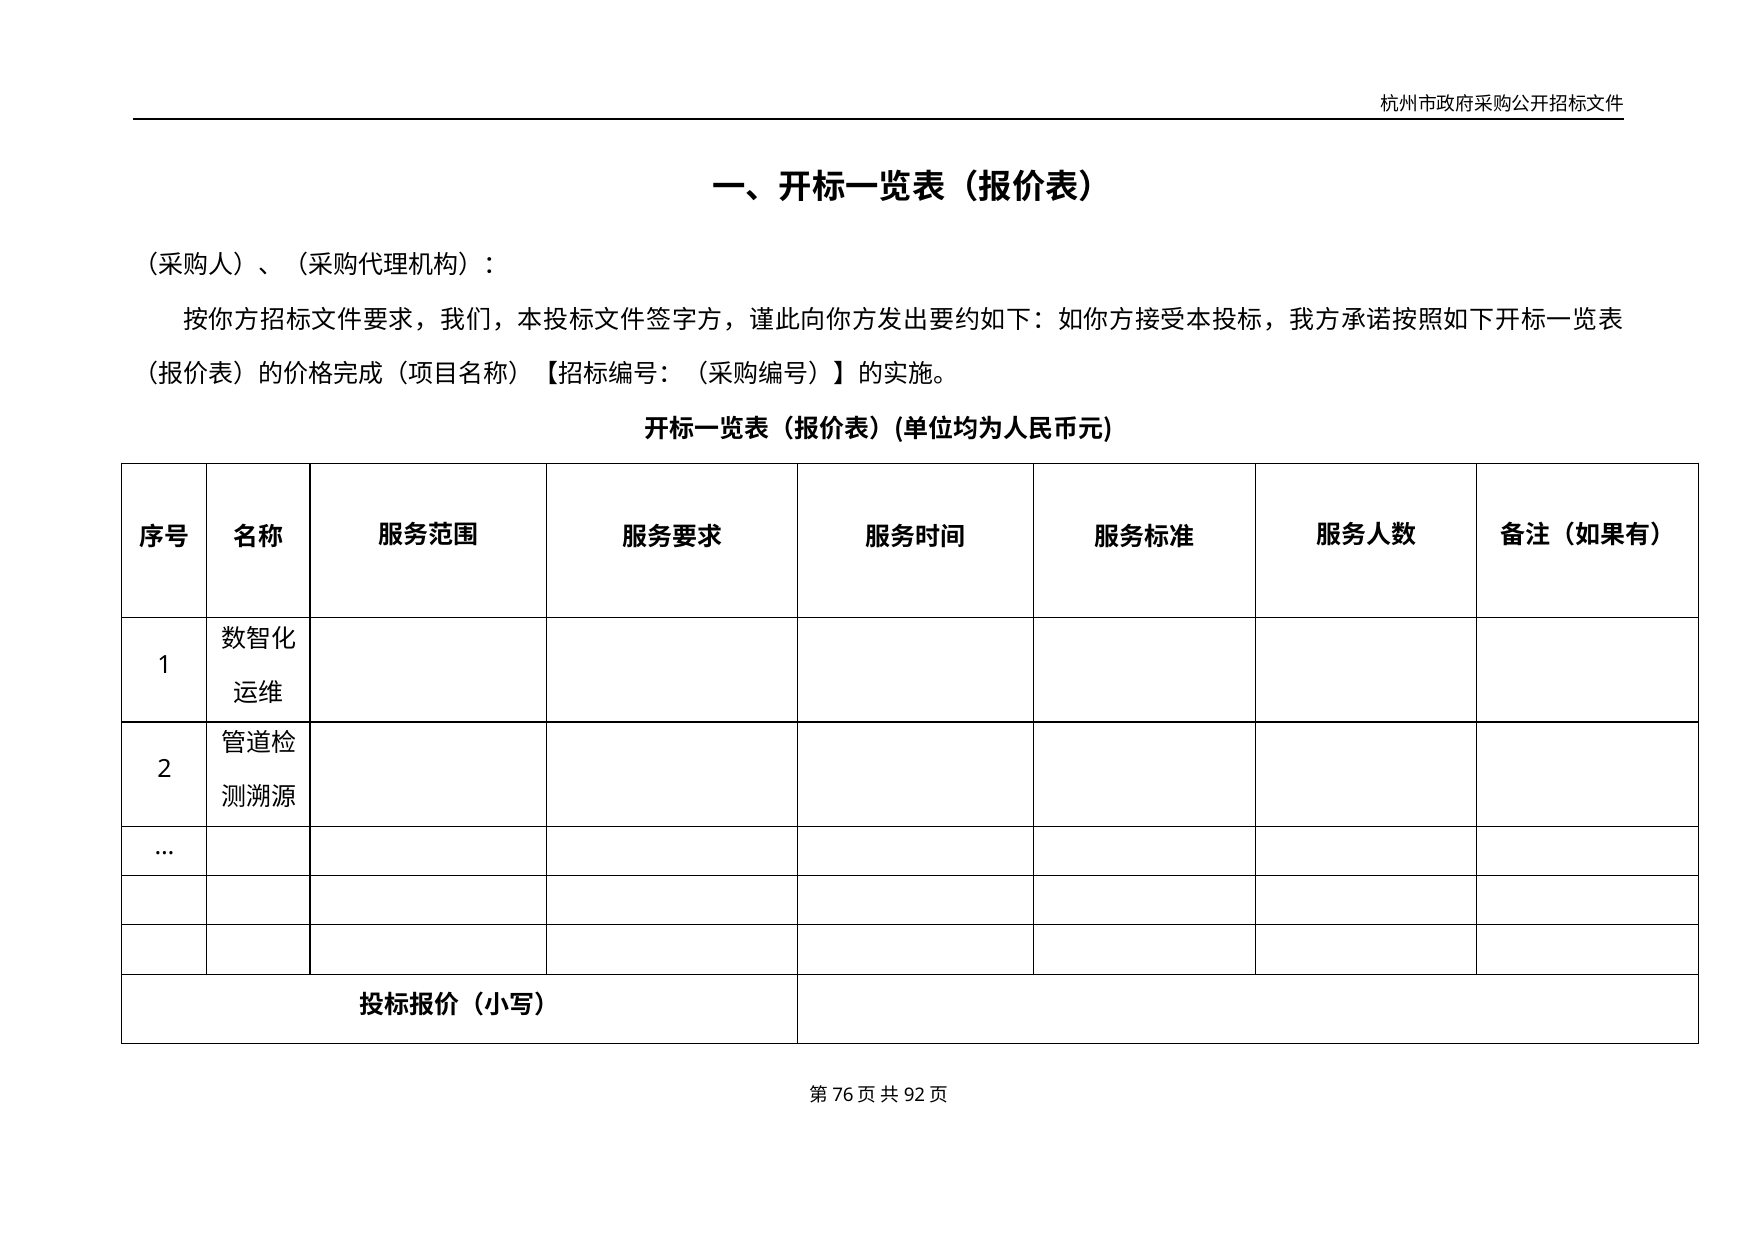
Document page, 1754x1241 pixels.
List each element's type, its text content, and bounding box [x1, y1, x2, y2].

table_cell [1256, 876, 1476, 924]
table_cell [311, 876, 546, 924]
table_cell [798, 925, 1033, 974]
table_cell [122, 925, 206, 974]
table_cell [311, 618, 546, 721]
table_cell [547, 876, 797, 924]
table_cell [798, 723, 1033, 826]
table_header 服务标准 [1034, 464, 1255, 617]
table_cell 投标报价（小写） [122, 975, 797, 1042]
table_cell [1034, 925, 1255, 974]
table_cell [547, 723, 797, 826]
table_cell [798, 975, 1698, 1042]
table_cell [1034, 827, 1255, 875]
table_cell … [122, 827, 206, 875]
text 一、开标一览表（报价表） [133, 160, 1624, 208]
table_cell [311, 723, 546, 826]
table_cell [311, 827, 546, 875]
table_cell [1477, 827, 1698, 875]
table_cell 管道检测溯源 [207, 723, 309, 826]
table_cell 1 [122, 618, 206, 721]
table_cell [207, 876, 309, 924]
table_header 序号 [122, 464, 206, 617]
text （采购人）、（采购代理机构）： [133, 245, 1624, 281]
table_cell [1256, 827, 1476, 875]
table_cell [1477, 723, 1698, 826]
table_cell 2 [122, 723, 206, 826]
text 开标一览表（报价表）(单位均为人民币元) [133, 408, 1624, 444]
table_cell [1477, 876, 1698, 924]
table_cell [207, 827, 309, 875]
table_cell [1256, 618, 1476, 721]
table_cell [798, 827, 1033, 875]
text 按你方招标文件要求，我们，本投标文件签字方，谨此向你方发出要约如下：如你方接受本投标，我方承诺按照如下开标一览表（报价表）的价格完成（项目名称）【招标编号：（采购编号）】的实施。 [133, 299, 1624, 390]
table_cell [798, 876, 1033, 924]
table_cell [547, 618, 797, 721]
table_cell [1034, 876, 1255, 924]
table_cell [311, 925, 546, 974]
table_cell [1034, 618, 1255, 721]
table_header 备注（如果有） [1477, 464, 1698, 617]
table_cell [547, 827, 797, 875]
table_cell [207, 925, 309, 974]
table_header 名称 [207, 464, 309, 617]
table_cell [547, 925, 797, 974]
table_cell 数智化运维 [207, 618, 309, 721]
table_header 服务人数 [1256, 464, 1476, 617]
table_cell [1477, 618, 1698, 721]
table_cell [798, 618, 1033, 721]
table_header 服务范围 [311, 464, 546, 617]
table_cell [1034, 723, 1255, 826]
table_header 服务要求 [547, 464, 797, 617]
table_cell [1477, 925, 1698, 974]
table_header 服务时间 [798, 464, 1033, 617]
table_cell [1256, 723, 1476, 826]
table_cell [122, 876, 206, 924]
table_cell [1256, 925, 1476, 974]
